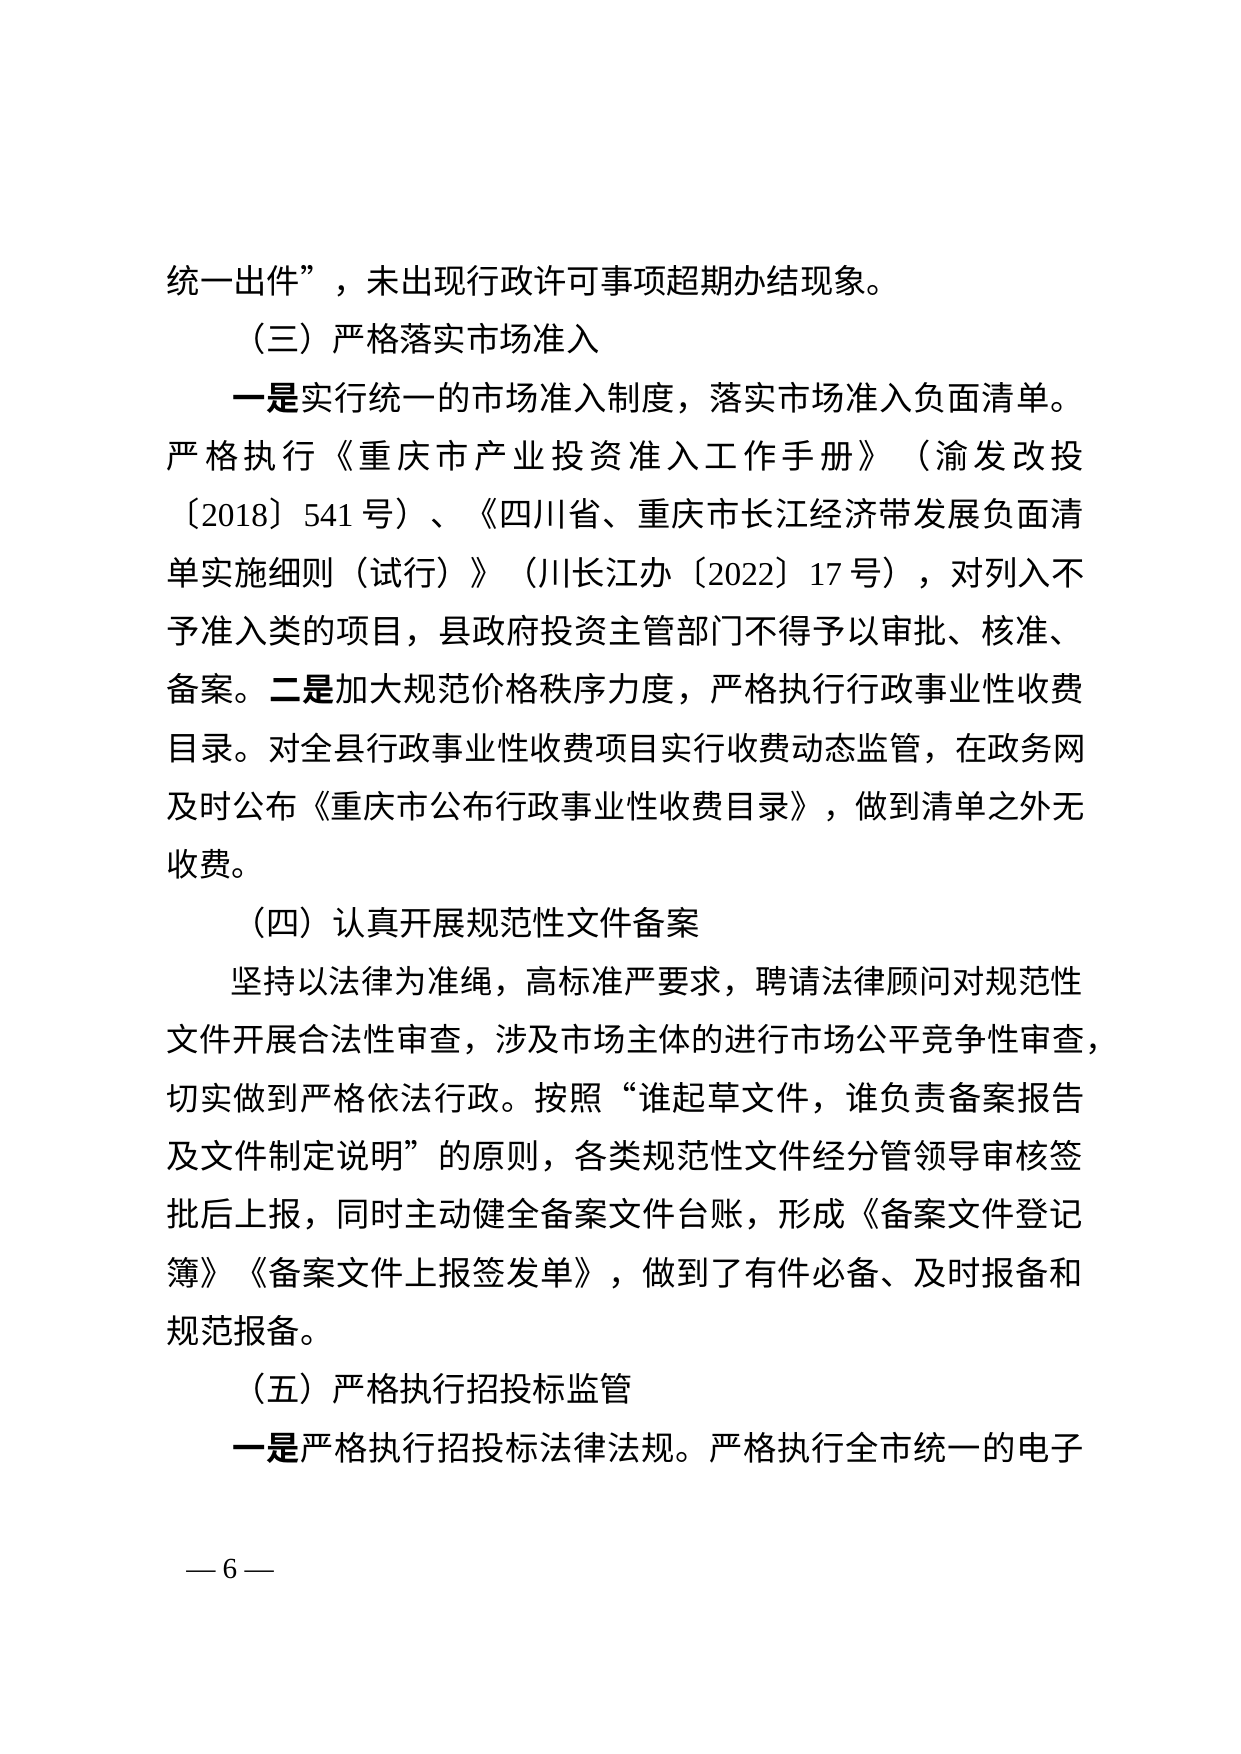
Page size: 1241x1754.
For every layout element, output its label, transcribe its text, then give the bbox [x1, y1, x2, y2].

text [167, 1413, 1085, 1472]
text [167, 247, 1085, 305]
text （三）严格落实市场准入 [167, 305, 1085, 363]
text 坚持以法律为准绳，高标准严要求，聘请法律顾问对规范性文件开展合法性审查，涉及市场主体的进行市场公平竞争性审查，切实做到严格依法行政。按照“谁起草文件，谁负责备案报告及文件制定说明”的原则，各类规范性文件经分管领导审核签批后上报，同时主动健全备案文件台账，形成《备案文件登记簿》《备案文件上报签发单》，做到了有件必备、及时报备和规范报备。 [167, 947, 1085, 1355]
text （四）认真开展规范性文件备案 [167, 888, 1085, 947]
text （五）严格执行招投标监管 [167, 1355, 1085, 1413]
text 一是实行统一的市场准入制度，落实市场准入负面清单。严格执行《重庆市产业投资准入工作手册》（渝发改投〔2018〕541号）、《四川省、重庆市长江经济带发展负面清单实施细则（试行）》（川长江办〔2022〕17号），对列入不予准入类的项目，县政府投资主管部门不得予以审批、核准、备案。二是加大规范价格秩序力度，严格执行行政事业性收费目录。对全县行政事业性收费项目实行收费动态监管，在政务网及时公布《重庆市公布行政事业性收费目录》，做到清单之外无收费。 [167, 363, 1085, 888]
